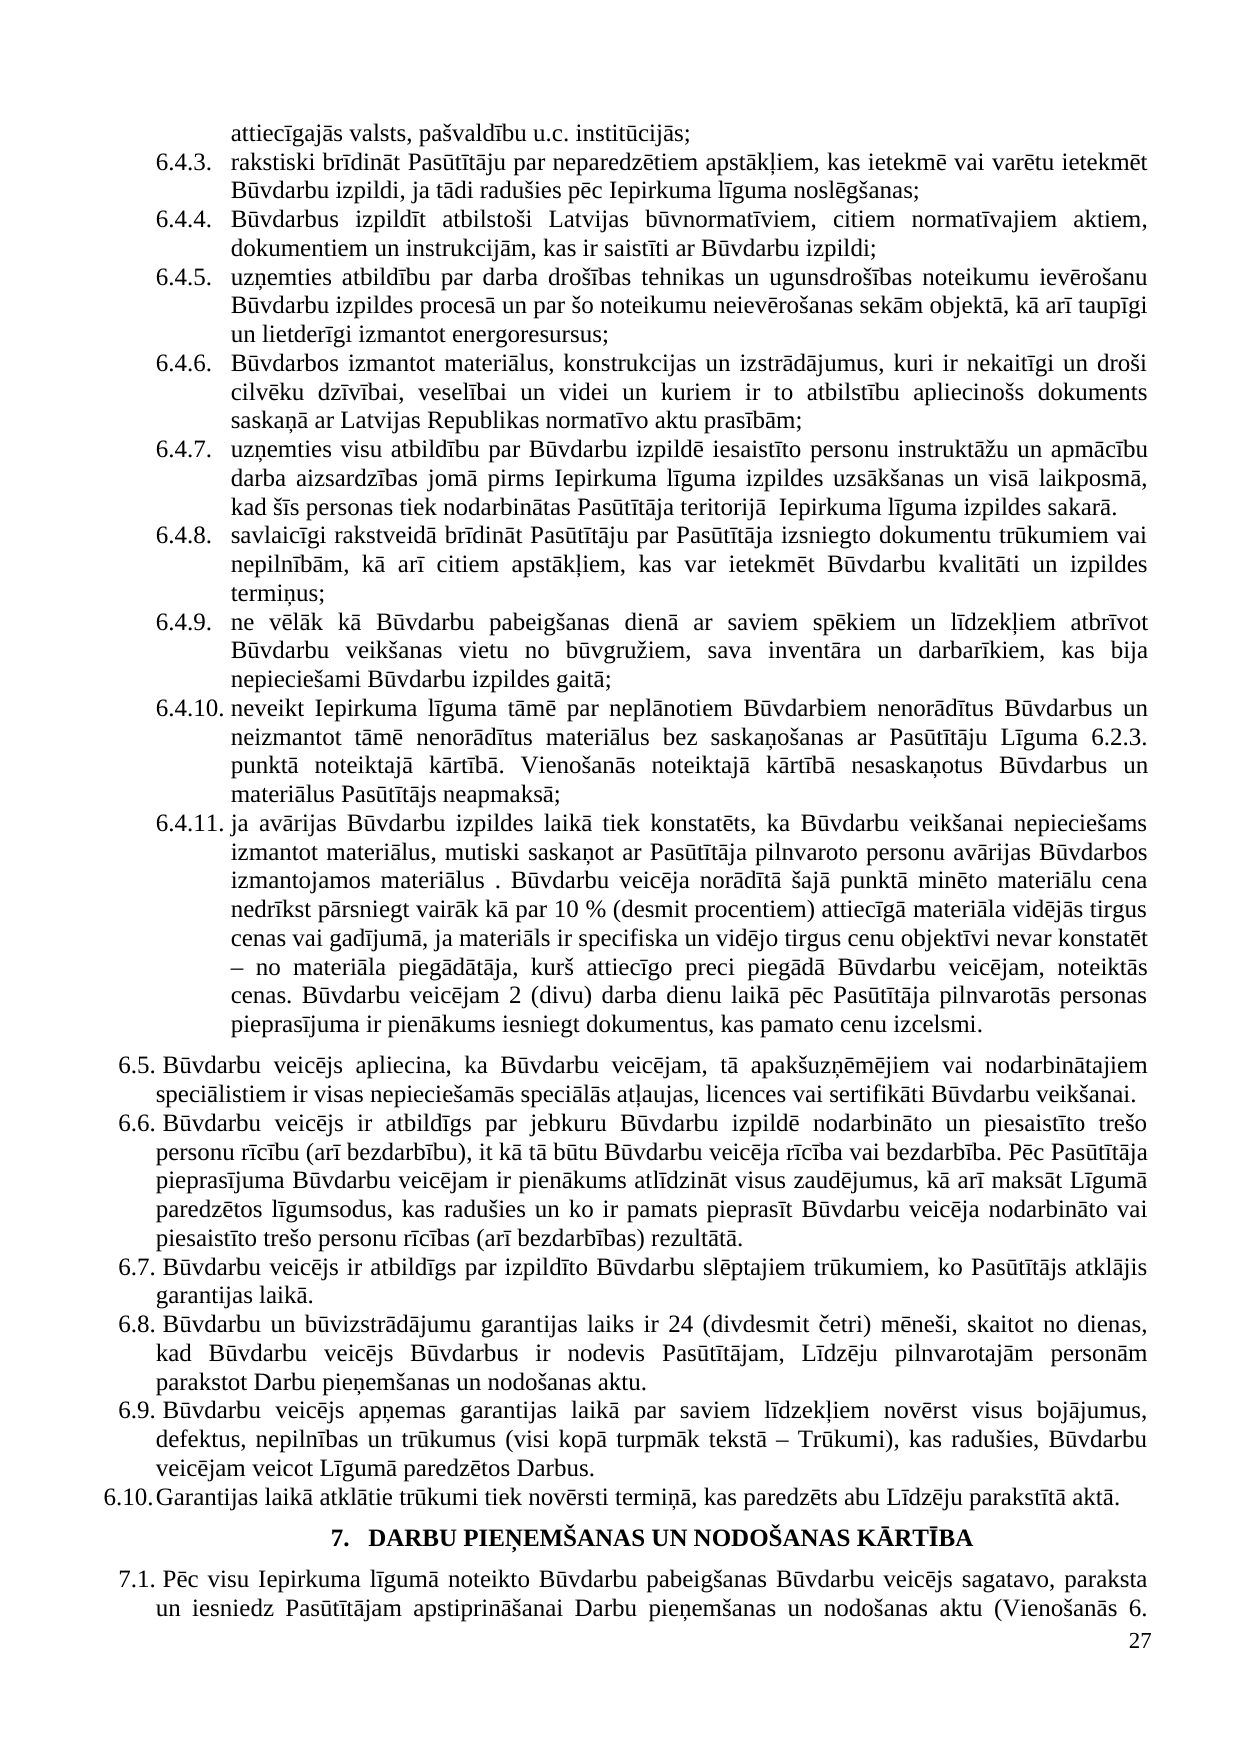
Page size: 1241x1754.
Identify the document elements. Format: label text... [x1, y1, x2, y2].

list Būvdarbu veicējs apņemas garantijas laikā par saviem līdzekļiem novērst visus bojājumus, defektus, nepilnības un trūkumus (visi kopā turpmāk tekstā – Trūkumi), kas radušies, Būvdarbu veicējam veicot Līgumā paredzētos Darbus. [118, 1396, 1149, 1482]
list uzņemties atbildību par darba drošības tehnikas un ugunsdrošības noteikumu ievērošanu Būvdarbu izpildes procesā un par šo noteikumu neievērošanas sekām objektā, kā arī taupīgi un lietderīgi izmantot energoresursus; [156, 262, 1149, 348]
list rakstiski brīdināt Pasūtītāju par neparedzētiem apstākļiem, kas ietekmē vai varētu ietekmēt Būvdarbu izpildi, ja tādi radušies pēc Iepirkuma līguma noslēgšanas; [156, 147, 1149, 204]
list Būvdarbu veicējs apliecina, ka Būvdarbu veicējam, tā apakšuzņēmējiem vai nodarbinātajiem speciālistiem ir visas nepieciešamās speciālās atļaujas, licences vai sertifikāti Būvdarbu veikšanai. [118, 1051, 1149, 1108]
list DARBU PIEŅEMŠANAS UN NODOŠANAS KĀRTĪBA [156, 1523, 1149, 1552]
list Būvdarbu veicējs ir atbildīgs par jebkuru Būvdarbu izpildē nodarbināto un piesaistīto trešo personu rīcību (arī bezdarbību), it kā tā būtu Būvdarbu veicēja rīcība vai bezdarbība. Pēc Pasūtītāja pieprasījuma Būvdarbu veicējam ir pienākums atlīdzināt visus zaudējumus, kā arī maksāt Līgumā paredzētos līgumsodus, kas radušies un ko ir pamats pieprasīt Būvdarbu veicēja nodarbināto vai piesaistīto trešo personu rīcības (arī bezdarbības) rezultātā. [118, 1108, 1149, 1252]
list Garantijas laikā atklātie trūkumi tiek novērsti termiņā, kas paredzēts abu Līdzēju parakstītā aktā. [103, 1482, 1149, 1511]
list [156, 118, 1149, 147]
list Būvdarbu un būvizstrādājumu garantijas laiks ir 24 (divdesmit četri) mēneši, skaitot no dienas, kad Būvdarbu veicējs Būvdarbus ir nodevis Pasūtītājam, Līdzēju pilnvarotajām personām parakstot Darbu pieņemšanas un nodošanas aktu. [118, 1309, 1149, 1396]
list savlaicīgi rakstveidā brīdināt Pasūtītāju par Pasūtītāja izsniegto dokumentu trūkumiem vai nepilnībām, kā arī citiem apstākļiem, kas var ietekmēt Būvdarbu kvalitāti un izpildes termiņus; [156, 521, 1149, 607]
list Būvdarbos izmantot materiālus, konstrukcijas un izstrādājumus, kuri ir nekaitīgi un droši cilvēku dzīvībai, veselībai un videi un kuriem ir to atbilstību apliecinošs dokuments saskaņā ar Latvijas Republikas normatīvo aktu prasībām; [156, 348, 1149, 434]
list Būvdarbus izpildīt atbilstoši Latvijas būvnormatīviem, citiem normatīvajiem aktiem, dokumentiem un instrukcijām, kas ir saistīti ar Būvdarbu izpildi; [156, 204, 1149, 262]
list ne vēlāk kā Būvdarbu pabeigšanas dienā ar saviem spēkiem un līdzekļiem atbrīvot Būvdarbu veikšanas vietu no būvgružiem, sava inventāra un darbarīkiem, kas bija nepieciešami Būvdarbu izpildes gaitā; [156, 607, 1149, 693]
list Būvdarbu veicējs ir atbildīgs par izpildīto Būvdarbu slēptajiem trūkumiem, ko Pasūtītājs atklājis garantijas laikā. [118, 1252, 1149, 1309]
list uzņemties visu atbildību par Būvdarbu izpildē iesaistīto personu instruktāžu un apmācību darba aizsardzības jomā pirms Iepirkuma līguma izpildes uzsākšanas un visā laikposmā, kad šīs personas tiek nodarbinātas Pasūtītāja teritorijā Iepirkuma līguma izpildes sakarā. [156, 434, 1149, 521]
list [118, 1564, 1149, 1622]
list ja avārijas Būvdarbu izpildes laikā tiek konstatēts, ka Būvdarbu veikšanai nepieciešams izmantot materiālus, mutiski saskaņot ar Pasūtītāja pilnvaroto personu avārijas Būvdarbos izmantojamos materiālus . Būvdarbu veicēja norādītā šajā punktā minēto materiālu cena nedrīkst pārsniegt vairāk kā par 10 % (desmit procentiem) attiecīgā materiāla vidējās tirgus cenas vai gadījumā, ja materiāls ir specifiska un vidējo tirgus cenu objektīvi nevar konstatēt – no materiāla piegādātāja, kurš attiecīgo preci piegādā Būvdarbu veicējam, noteiktās cenas. Būvdarbu veicējam 2 (divu) darba dienu laikā pēc Pasūtītāja pilnvarotās personas pieprasījuma ir pienākums iesniegt dokumentus, kas pamato cenu izcelsmi. [156, 808, 1149, 1038]
list neveikt Iepirkuma līguma tāmē par neplānotiem Būvdarbiem nenorādītus Būvdarbus un neizmantot tāmē nenorādītus materiālus bez saskaņošanas ar Pasūtītāju Līguma 6.2.3. punktā noteiktajā kārtībā. Vienošanās noteiktajā kārtībā nesaskaņotus Būvdarbus un materiālus Pasūtītājs neapmaksā; [156, 693, 1149, 808]
